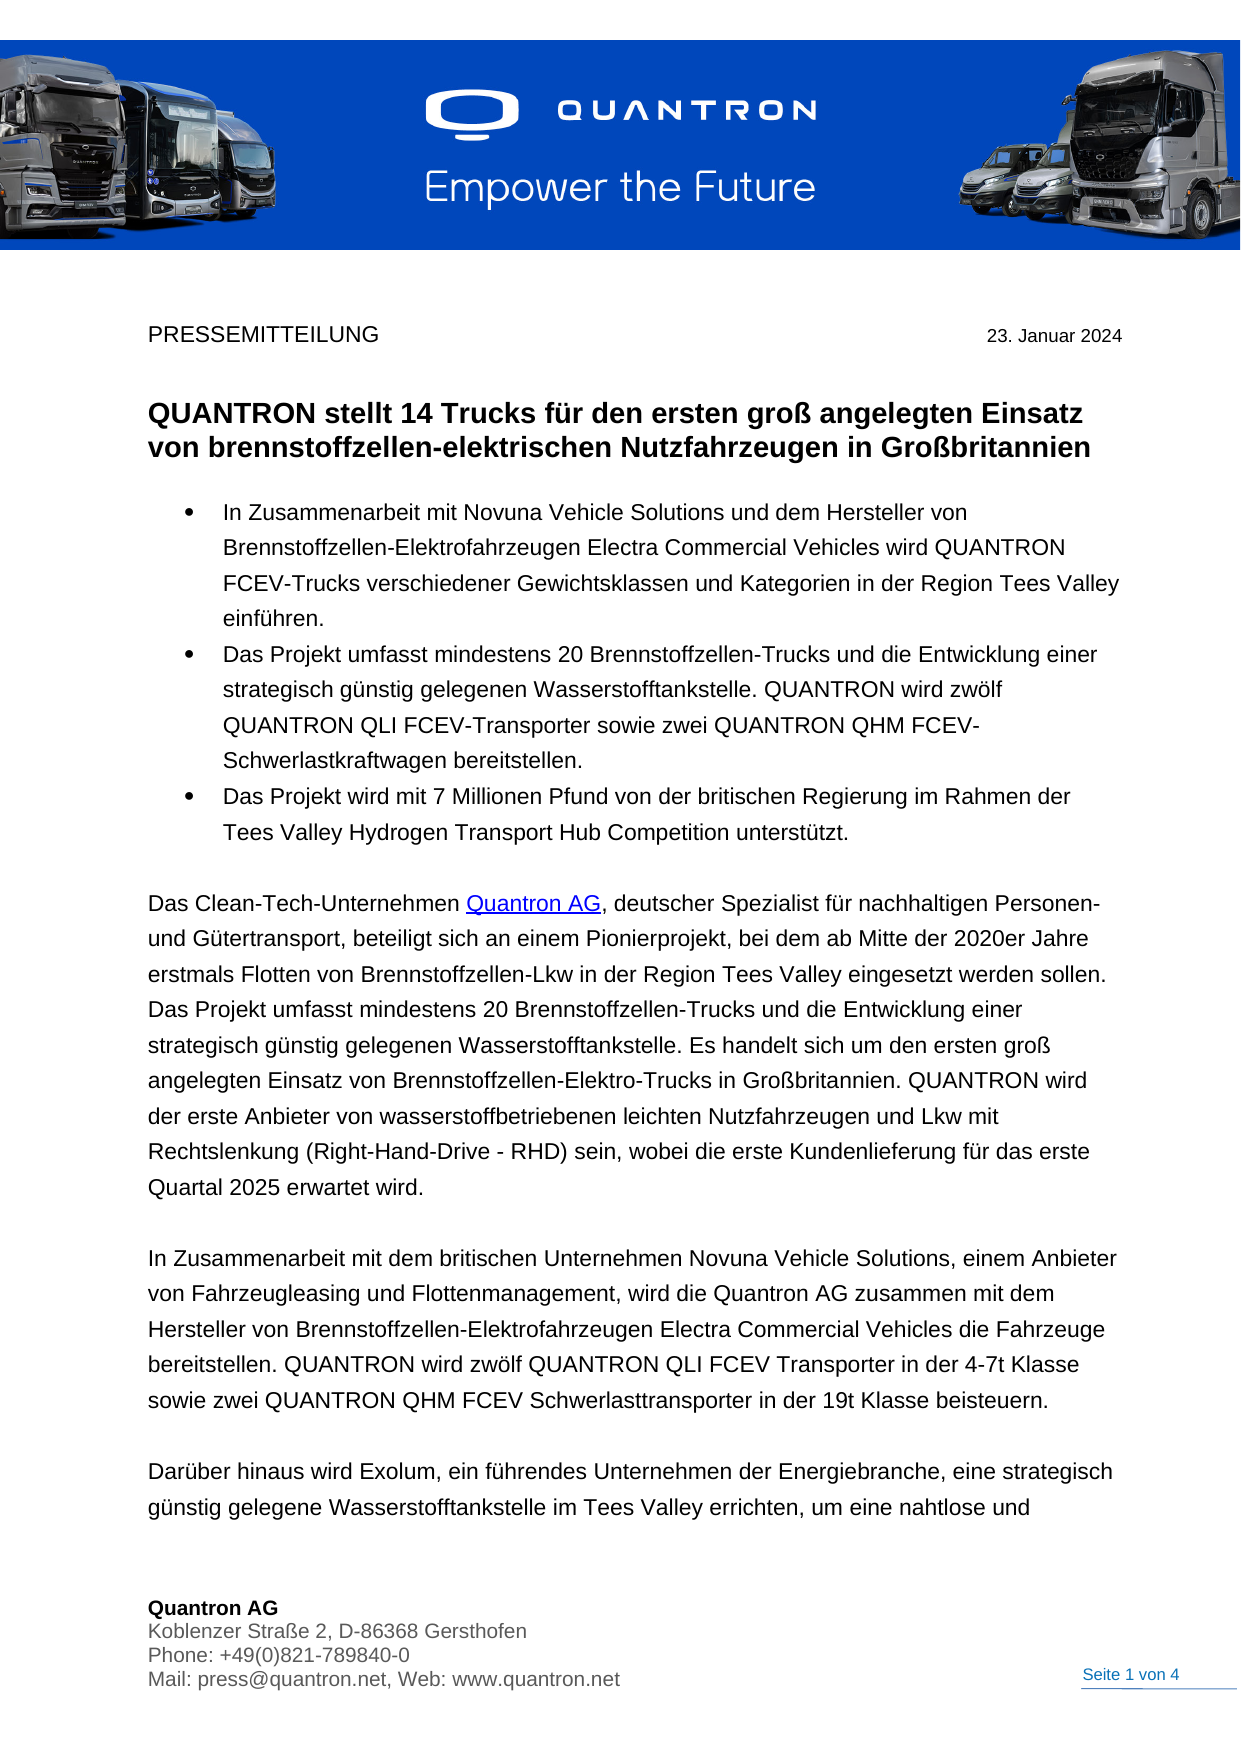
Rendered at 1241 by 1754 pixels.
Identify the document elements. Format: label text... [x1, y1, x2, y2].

text In Zusammenarbeit mit dem britischen Unternehmen Novuna Vehicle Solutions, einem Anbieter von Fahrzeugleasing und Flottenmanagement, wird die Quantron AG zusammen mit dem Hersteller von Brennstoffzellen-Elektrofahrzeugen Electra Commercial Vehicles die Fahrzeuge bereitstellen. QUANTRON wird zwölf QUANTRON QLI FCEV Transporter in der 4-7t Klasse sowie zwei QUANTRON QHM FCEV Schwerlasttransporter in der 19t Klasse beisteuern. [148, 1245, 1122, 1413]
text PRESSEMITTEILUNG 23. Januar 2024 [148, 321, 1122, 348]
list In Zusammenarbeit mit Novuna Vehicle Solutions und dem Hersteller von Brennstoffzellen-Elektrofahrzeugen Electra Commercial Vehicles wird QUANTRON FCEV-Trucks verschiedener Gewichtsklassen und Kategorien in der Region Tees Valley einführen. [185, 499, 1122, 632]
text Das Clean-Tech-Unternehmen Quantron AG, deutscher Spezialist für nachhaltigen Personen- und Gütertransport, beteiligt sich an einem Pionierprojekt, bei dem ab Mitte der 2020er Jahre erstmals Flotten von Brennstoffzellen-Lkw in der Region Tees Valley eingesetzt werden sollen. Das Projekt umfasst mindestens 20 Brennstoffzellen-Trucks und die Entwicklung einer strategisch günstig gelegenen Wasserstofftankstelle. Es handelt sich um den ersten groß angelegten Einsatz von Brennstoffzellen-Elektro-Trucks in Großbritannien. QUANTRON wird der erste Anbieter von wasserstoffbetriebenen leichten Nutzfahrzeugen und Lkw mit Rechtslenkung (Right-Hand-Drive - RHD) sein, wobei die erste Kundenlieferung für das erste Quartal 2025 erwartet wird. [148, 889, 1122, 1200]
text QUANTRON stellt 14 Trucks für den ersten groß angelegten Einsatz von brennstoffzellen-elektrischen Nutzfahrzeugen in Großbritannien [148, 396, 1122, 463]
list Das Projekt umfasst mindestens 20 Brennstoffzellen-Trucks und die Entwicklung einer strategisch günstig gelegenen Wasserstofftankstelle. QUANTRON wird zwölf QUANTRON QLI FCEV-Transporter sowie zwei QUANTRON QHM FCEV-Schwerlastkraftwagen bereitstellen. [185, 641, 1122, 774]
list Das Projekt wird mit 7 Millionen Pfund von der britischen Regierung im Rahmen der Tees Valley Hydrogen Transport Hub Competition unterstützt. [185, 783, 1122, 845]
picture [0, 40, 1241, 250]
